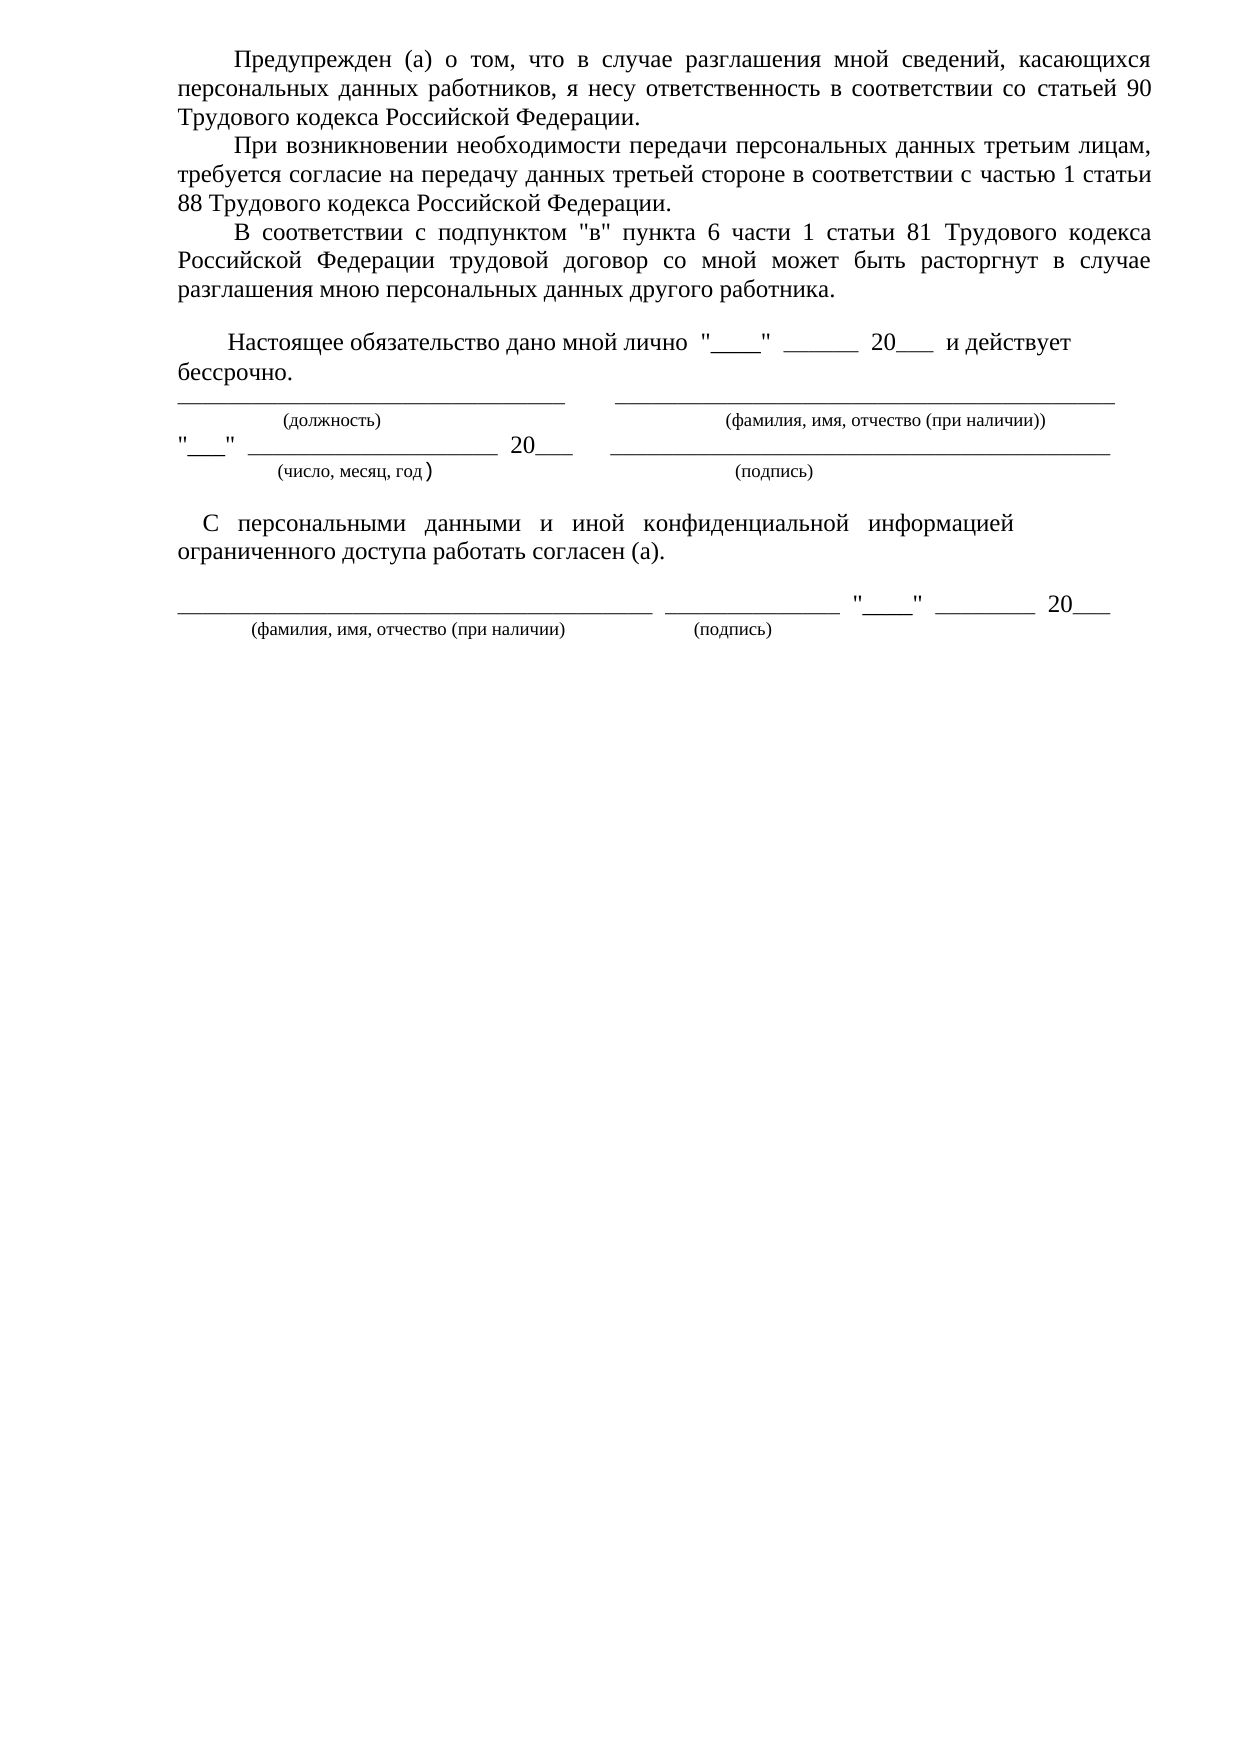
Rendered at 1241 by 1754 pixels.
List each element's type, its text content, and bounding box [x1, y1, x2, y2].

text В соответствии с подпунктом "в" пункта 6 части 1 статьи 81 Трудового кодекса Российской Федерации трудовой договор со мной может быть расторгнут в случае разглашения мною персональных данных другого работника. [177, 217, 1152, 303]
text Настоящее обязательство дано мной лично "____" ______ 20___ и действует [177, 327, 1152, 357]
text Предупрежден (а) о том, что в случае разглашения мной сведений, касающихся персональных данных работников, я несу ответственность в соответствии со статьей 90 Трудового кодекса Российской Федерации. [177, 44, 1152, 131]
text "___" ____________________ 20___ ________________________________________ [177, 431, 1152, 460]
text (число, месяц, год) (подпись) [177, 460, 1152, 484]
text (должность) (фамилия, имя, отчество (при наличии)) [177, 409, 1152, 431]
text _______________________________ ________________________________________ [177, 385, 1152, 409]
text ______________________________________ ______________ "____" ________ 20___ [177, 589, 1152, 618]
text С персональными данными и иной конфиденциальной информацией [177, 508, 1152, 536]
text (фамилия, имя, отчество (при наличии) (подпись) [177, 618, 1152, 640]
text бессрочно. [177, 357, 1152, 385]
text При возникновении необходимости передачи персональных данных третьим лицам, требуется согласие на передачу данных третьей стороне в соответствии с частью 1 статьи 88 Трудового кодекса Российской Федерации. [177, 131, 1152, 217]
text ограниченного доступа работать согласен (а). [177, 536, 1152, 565]
